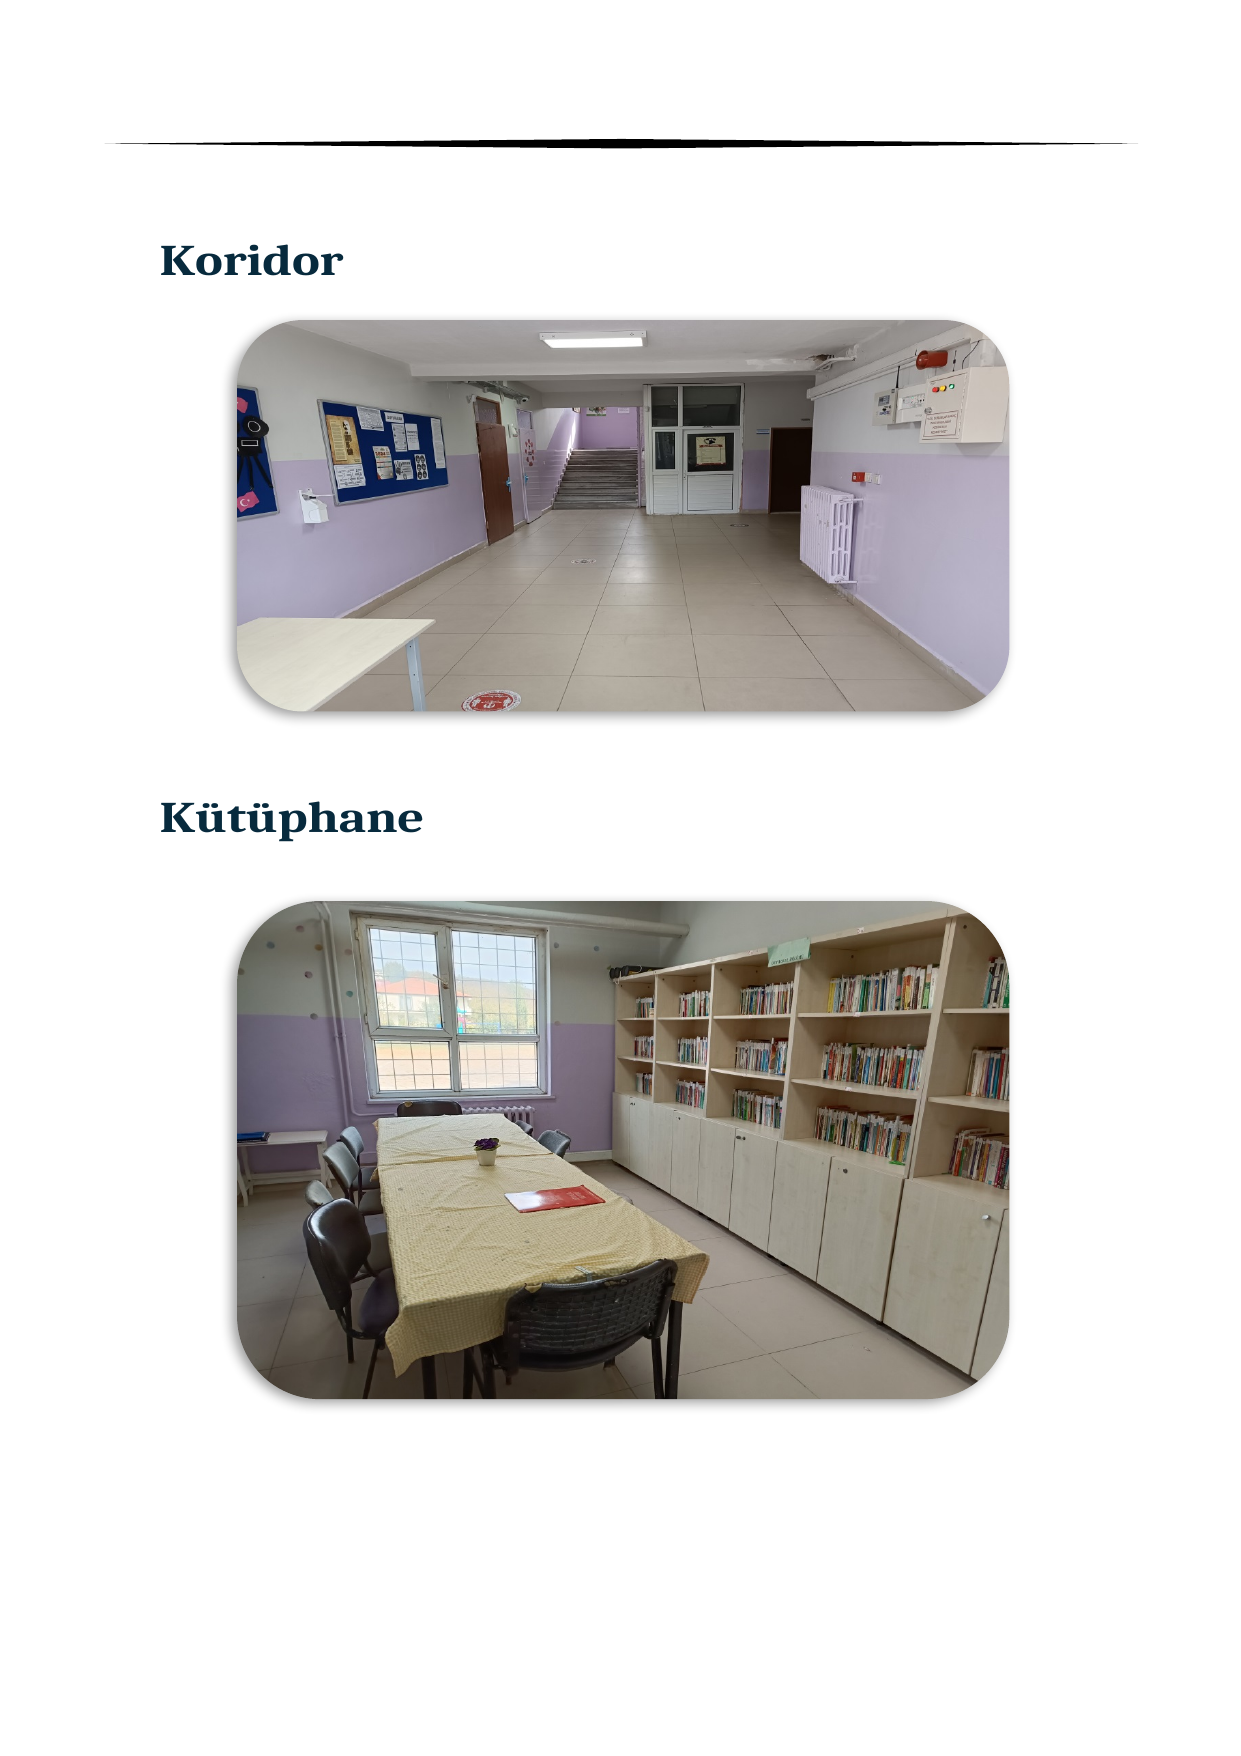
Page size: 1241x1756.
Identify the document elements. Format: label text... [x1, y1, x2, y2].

text Koridor [159, 236, 1194, 287]
text Kütüphane [159, 793, 1194, 844]
picture [237, 320, 1010, 712]
picture [237, 901, 1010, 1400]
